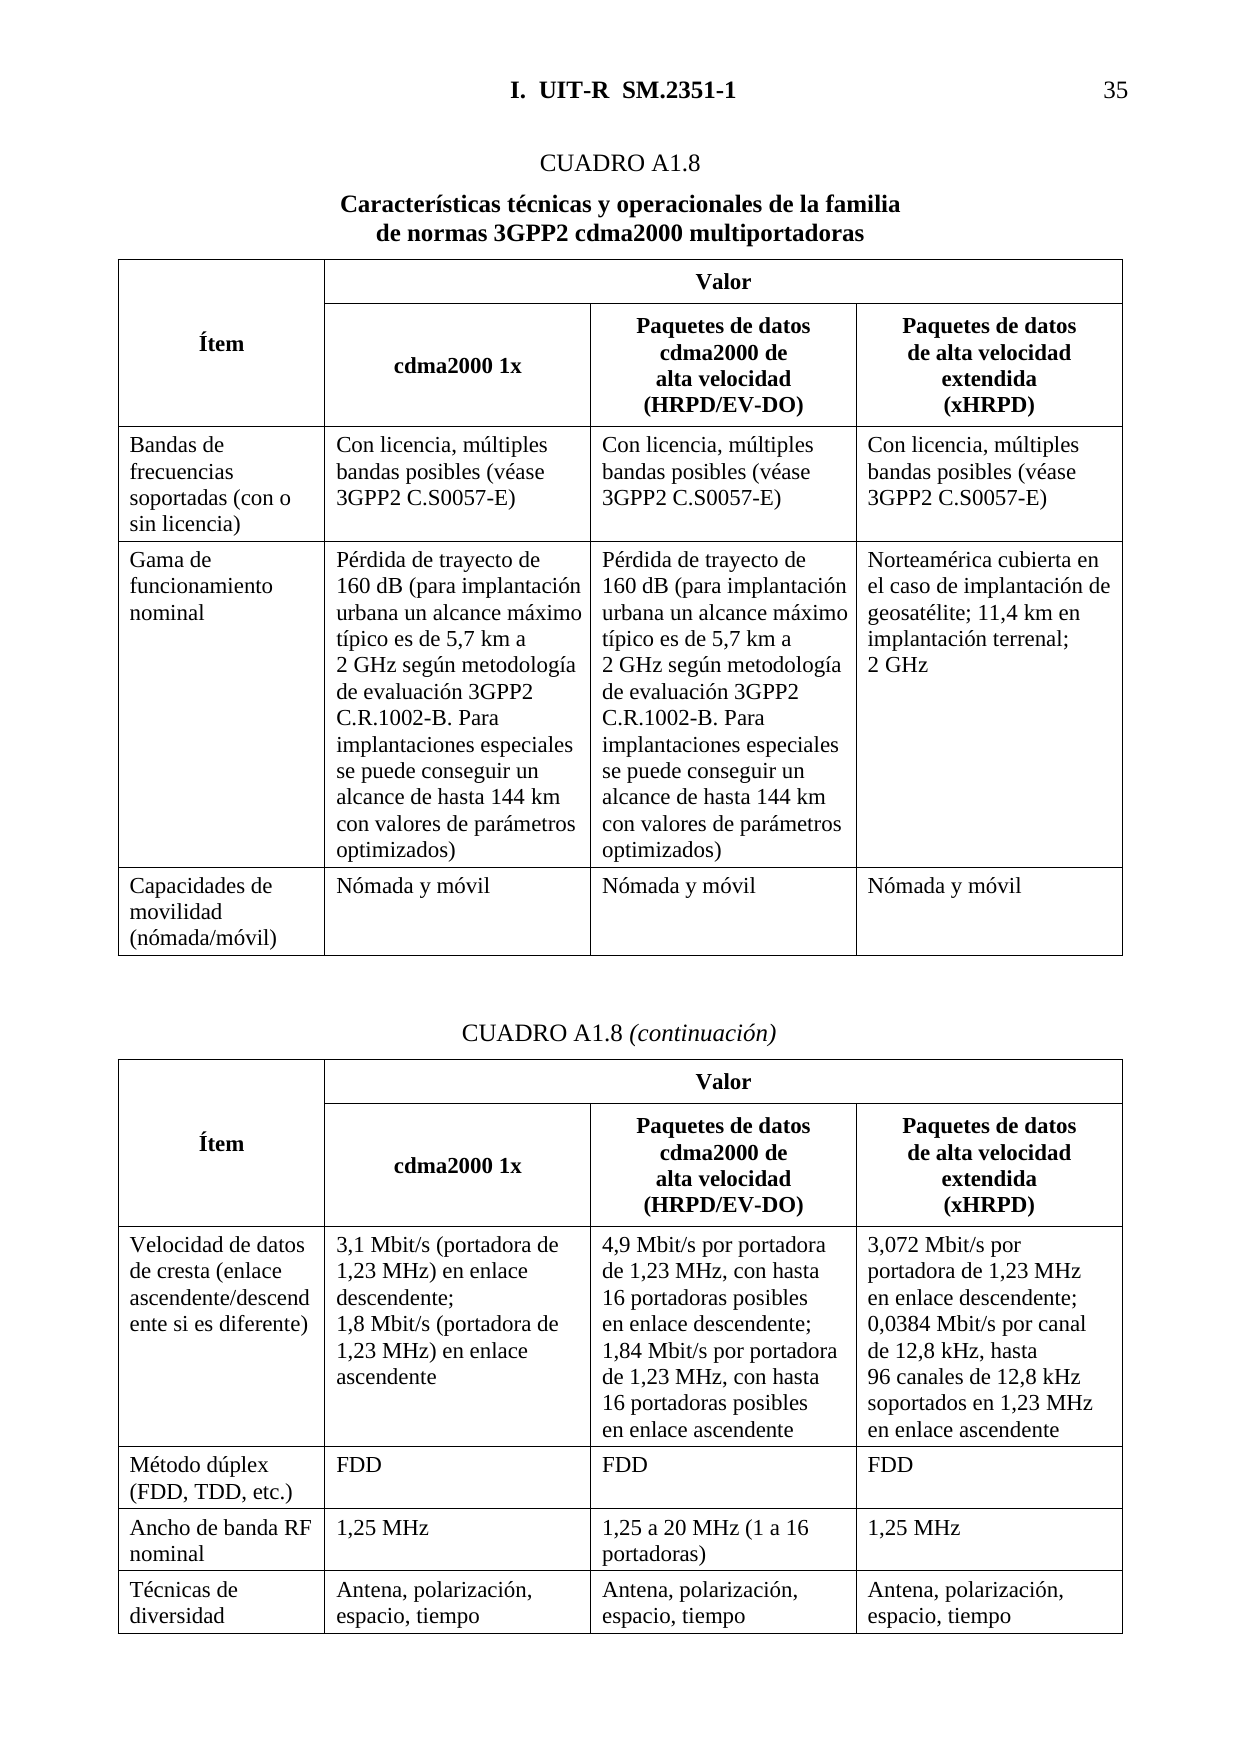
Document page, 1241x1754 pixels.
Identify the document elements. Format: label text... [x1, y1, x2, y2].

table_header Valor [325, 260, 1122, 303]
table_cell 4,9 Mbit/s por portadora de 1,23 MHz, con hasta 16 portadoras posibles en enlace descendente; 1,84 Mbit/s por portadora de 1,23 MHz, con hasta 16 portadoras posibles en enlace ascendente [591, 1227, 856, 1446]
text CUADRO A1.8 (continuación) [118, 1018, 1122, 1046]
table_cell Pérdida de trayecto de 160 dB (para implantación urbana un alcance máximo típico es de 5,7 km a 2 GHz según metodología de evaluación 3GPP2 C.R.1002-B. Para implantaciones especiales se puede conseguir un alcance de hasta 144 km con valores de parámetros optimizados) [325, 542, 590, 867]
table_cell FDD [591, 1447, 856, 1508]
table_cell Pérdida de trayecto de 160 dB (para implantación urbana un alcance máximo típico es de 5,7 km a 2 GHz según metodología de evaluación 3GPP2 C.R.1002-B. Para implantaciones especiales se puede conseguir un alcance de hasta 144 km con valores de parámetros optimizados) [591, 542, 856, 867]
table_cell cdma2000 1x [325, 304, 590, 426]
text CUADRO A1.8 [118, 148, 1122, 176]
table_cell Técnicas de diversidad [119, 1571, 324, 1632]
table_cell Ancho de banda RF nominal [119, 1509, 324, 1570]
table_cell FDD [857, 1447, 1122, 1508]
table_cell 1,25 MHz [857, 1509, 1122, 1570]
table_cell cdma2000 1x [325, 1104, 590, 1226]
table_cell Con licencia, múltiples bandas posibles (véase 3GPP2 C.S0057-E) [591, 427, 856, 541]
table_cell Nómada y móvil [857, 868, 1122, 955]
table_cell Antena, polarización, espacio, tiempo [591, 1571, 856, 1632]
table_cell Nómada y móvil [591, 868, 856, 955]
table_cell Paquetes de datos cdma2000 de alta velocidad (HRPD/EV-DO) [591, 304, 856, 426]
table_header Ítem [119, 1060, 324, 1226]
table_cell Método dúplex (FDD, TDD, etc.) [119, 1447, 324, 1508]
table_cell 3,072 Mbit/s por portadora de 1,23 MHz en enlace descendente; 0,0384 Mbit/s por canal de 12,8 kHz, hasta 96 canales de 12,8 kHz soportados en 1,23 MHz en enlace ascendente [857, 1227, 1122, 1446]
table_cell Bandas de frecuencias soportadas (con o sin licencia) [119, 427, 324, 541]
table_cell Antena, polarización, espacio, tiempo [325, 1571, 590, 1632]
table_cell Norteamérica cubierta en el caso de implantación de geosatélite; 11,4 km en implantación terrenal; 2 GHz [857, 542, 1122, 867]
table_cell Con licencia, múltiples bandas posibles (véase 3GPP2 C.S0057-E) [857, 427, 1122, 541]
table_header Ítem [119, 260, 324, 426]
table_cell Nómada y móvil [325, 868, 590, 955]
table_cell FDD [325, 1447, 590, 1508]
table_cell Paquetes de datos de alta velocidad extendida (xHRPD) [857, 1104, 1122, 1226]
table_cell Gama de funcionamiento nominal [119, 542, 324, 867]
table_cell 1,25 a 20 MHz (1 a 16 portadoras) [591, 1509, 856, 1570]
table_cell 3,1 Mbit/s (portadora de 1,23 MHz) en enlace descendente; 1,8 Mbit/s (portadora de 1,23 MHz) en enlace ascendente [325, 1227, 590, 1446]
title Características técnicas y operacionales de la familia de normas 3GPP2 cdma2000 multiportadoras [118, 189, 1122, 246]
table_cell Paquetes de datos cdma2000 de alta velocidad (HRPD/EV-DO) [591, 1104, 856, 1226]
table_cell 1,25 MHz [325, 1509, 590, 1570]
table_cell Velocidad de datos de cresta (enlace ascendente/descendente si es diferente) [119, 1227, 324, 1446]
table_header Valor [325, 1060, 1122, 1103]
table_cell Paquetes de datos de alta velocidad extendida (xHRPD) [857, 304, 1122, 426]
table_cell Capacidades de movilidad (nómada/móvil) [119, 868, 324, 955]
table_cell Antena, polarización, espacio, tiempo [857, 1571, 1122, 1632]
table_cell Con licencia, múltiples bandas posibles (véase 3GPP2 C.S0057-E) [325, 427, 590, 541]
